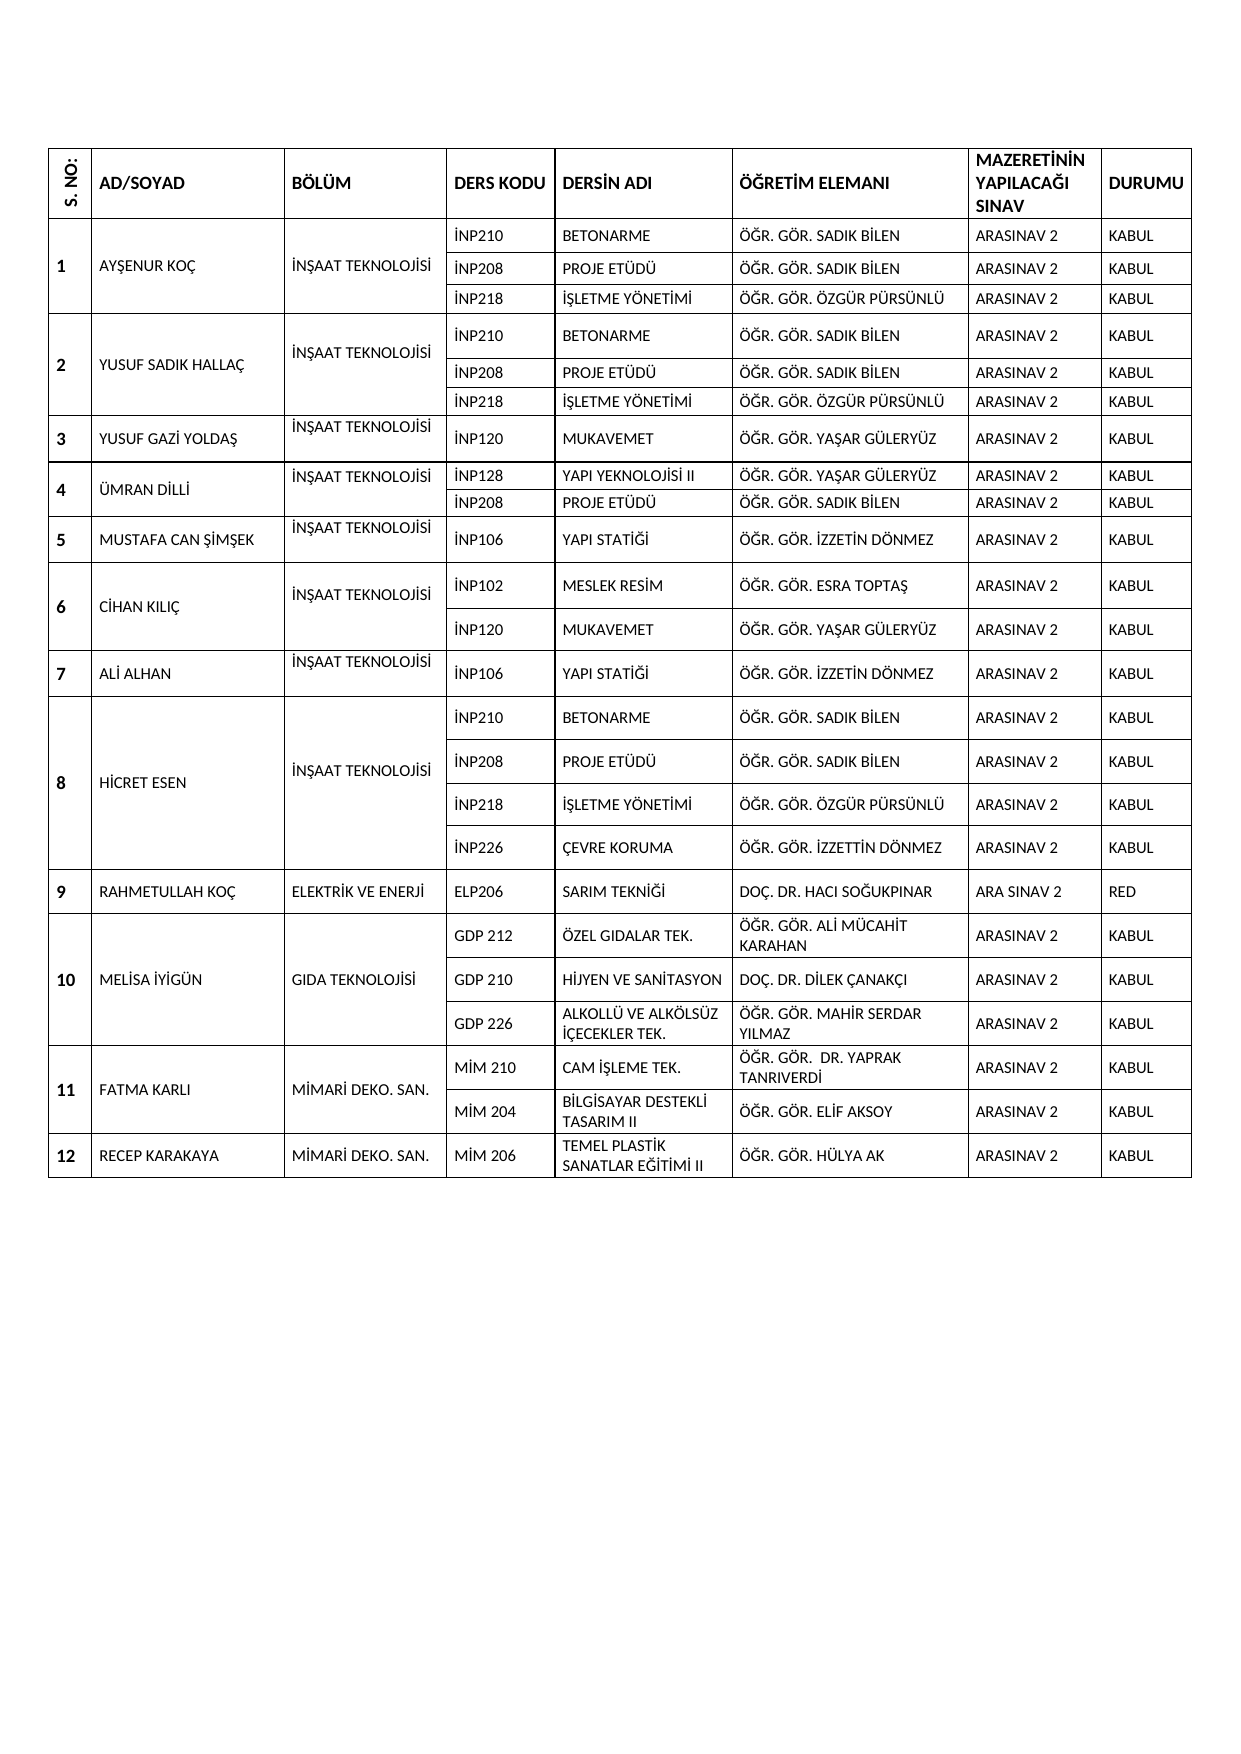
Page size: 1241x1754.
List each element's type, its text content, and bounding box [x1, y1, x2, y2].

table_cell ÖĞR. GÖR. SADIK BİLEN [733, 490, 968, 516]
table_cell İŞLETME YÖNETİMİ [556, 784, 732, 825]
table_cell KABUL [1102, 1046, 1191, 1089]
table_cell İNŞAAT TEKNOLOJİSİ [285, 563, 446, 650]
table_cell ARASINAV 2 [969, 314, 1101, 358]
table_cell ARASINAV 2 [969, 463, 1101, 488]
table_cell ARASINAV 2 [969, 609, 1101, 650]
table_header DERSİN ADI [556, 149, 732, 217]
table_cell İŞLETME YÖNETİMİ [556, 285, 732, 312]
table_cell KABUL [1102, 314, 1191, 358]
table_cell KABUL [1102, 740, 1191, 782]
table_cell RAHMETULLAH KOÇ [92, 870, 284, 913]
table_cell PROJE ETÜDÜ [556, 359, 732, 387]
table_cell 4 [49, 463, 91, 516]
table_cell ÇEVRE KORUMA [556, 826, 732, 869]
table_header S. NO: [49, 149, 91, 217]
table_cell HİCRET ESEN [92, 697, 284, 869]
table_cell CAM İŞLEME TEK. [556, 1046, 732, 1089]
table_cell ÖĞR. GÖR. HÜLYA AK [733, 1134, 968, 1177]
table_cell KABUL [1102, 388, 1191, 415]
table_cell ARASINAV 2 [969, 285, 1101, 312]
table_cell İNŞAAT TEKNOLOJİSİ [285, 651, 446, 696]
table_cell ÖĞR. GÖR. YAŞAR GÜLERYÜZ [733, 463, 968, 488]
table_cell ARASINAV 2 [969, 416, 1101, 461]
table_cell FATMA KARLI [92, 1046, 284, 1133]
table_cell 3 [49, 416, 91, 461]
table_cell BETONARME [556, 697, 732, 739]
table_cell MİMARİ DEKO. SAN. [285, 1046, 446, 1133]
table_cell MUSTAFA CAN ŞİMŞEK [92, 517, 284, 562]
table_cell ARASINAV 2 [969, 1002, 1101, 1045]
table_cell İNP208 [447, 740, 554, 782]
table_cell KABUL [1102, 651, 1191, 696]
table_cell 6 [49, 563, 91, 650]
table_cell ÖĞR. GÖR. DR. YAPRAK TANRIVERDİ [733, 1046, 968, 1089]
table_cell YAPI STATİĞİ [556, 517, 732, 562]
table_cell KABUL [1102, 697, 1191, 739]
table_cell ARASINAV 2 [969, 517, 1101, 562]
table_cell RECEP KARAKAYA [92, 1134, 284, 1177]
table_cell CİHAN KILIÇ [92, 563, 284, 650]
table_cell İNP120 [447, 416, 554, 461]
table_cell İNP218 [447, 285, 554, 312]
table_cell BETONARME [556, 314, 732, 358]
table_cell ÖĞR. GÖR. ÖZGÜR PÜRSÜNLÜ [733, 388, 968, 415]
table_cell ARASINAV 2 [969, 359, 1101, 387]
table_cell ÖĞR. GÖR. SADIK BİLEN [733, 219, 968, 252]
table_cell PROJE ETÜDÜ [556, 740, 732, 782]
table_cell ARASINAV 2 [969, 563, 1101, 608]
table_cell KABUL [1102, 285, 1191, 312]
table_cell KABUL [1102, 609, 1191, 650]
table_cell PROJE ETÜDÜ [556, 490, 732, 516]
table_cell KABUL [1102, 563, 1191, 608]
table_cell 10 [49, 914, 91, 1045]
table_cell HİJYEN VE SANİTASYON [556, 958, 732, 1001]
table_cell BETONARME [556, 219, 732, 252]
table_cell ÖZEL GIDALAR TEK. [556, 914, 732, 957]
table_cell MİMARİ DEKO. SAN. [285, 1134, 446, 1177]
table_cell MELİSA İYİGÜN [92, 914, 284, 1045]
table_cell ARASINAV 2 [969, 1046, 1101, 1089]
table_cell KABUL [1102, 1002, 1191, 1045]
table_cell İŞLETME YÖNETİMİ [556, 388, 732, 415]
table_cell ÖĞR. GÖR. MAHİR SERDAR YILMAZ [733, 1002, 968, 1045]
table_cell İNŞAAT TEKNOLOJİSİ [285, 314, 446, 415]
table_cell 9 [49, 870, 91, 913]
table_cell KABUL [1102, 359, 1191, 387]
table_cell İNP208 [447, 490, 554, 516]
table_cell ÖĞR. GÖR. ALİ MÜCAHİT KARAHAN [733, 914, 968, 957]
table_cell AYŞENUR KOÇ [92, 219, 284, 312]
table_cell KABUL [1102, 490, 1191, 516]
table_cell İNP210 [447, 314, 554, 358]
table_cell ARA SINAV 2 [969, 870, 1101, 913]
table_cell ÖĞR. GÖR. YAŞAR GÜLERYÜZ [733, 416, 968, 461]
table_cell ARASINAV 2 [969, 914, 1101, 957]
table_header AD/SOYAD [92, 149, 284, 217]
table_cell DOÇ. DR. HACI SOĞUKPINAR [733, 870, 968, 913]
table_cell YAPI YEKNOLOJİSİ II [556, 463, 732, 488]
table_cell ARASINAV 2 [969, 219, 1101, 252]
table_cell ARASINAV 2 [969, 1134, 1101, 1177]
table_cell MİM 210 [447, 1046, 554, 1089]
table_cell ALİ ALHAN [92, 651, 284, 696]
table_cell ARASINAV 2 [969, 388, 1101, 415]
table_cell MİM 206 [447, 1134, 554, 1177]
table_cell ÖĞR. GÖR. SADIK BİLEN [733, 253, 968, 283]
table_cell 5 [49, 517, 91, 562]
table_cell ARASINAV 2 [969, 253, 1101, 283]
table_header BÖLÜM [285, 149, 446, 217]
table_cell İNP106 [447, 517, 554, 562]
table_cell KABUL [1102, 219, 1191, 252]
table_cell ÖĞR. GÖR. İZZETİN DÖNMEZ [733, 651, 968, 696]
table_cell KABUL [1102, 517, 1191, 562]
table_cell ARASINAV 2 [969, 1090, 1101, 1133]
table_cell SARIM TEKNİĞİ [556, 870, 732, 913]
table_cell İNP218 [447, 784, 554, 825]
table_cell MUKAVEMET [556, 416, 732, 461]
table_cell GDP 212 [447, 914, 554, 957]
table_cell TEMEL PLASTİK SANATLAR EĞİTİMİ II [556, 1134, 732, 1177]
table_cell MİM 204 [447, 1090, 554, 1133]
table_cell ALKOLLÜ VE ALKÖLSÜZ İÇECEKLER TEK. [556, 1002, 732, 1045]
table_cell ARASINAV 2 [969, 740, 1101, 782]
table_cell İNŞAAT TEKNOLOJİSİ [285, 219, 446, 312]
table_cell ÖĞR. GÖR. İZZETİN DÖNMEZ [733, 517, 968, 562]
table_cell ÖĞR. GÖR. SADIK BİLEN [733, 314, 968, 358]
table_cell GIDA TEKNOLOJİSİ [285, 914, 446, 1045]
table_cell İNP226 [447, 826, 554, 869]
table_cell 8 [49, 697, 91, 869]
table_cell DOÇ. DR. DİLEK ÇANAKÇI [733, 958, 968, 1001]
table_cell KABUL [1102, 1134, 1191, 1177]
table_cell KABUL [1102, 1090, 1191, 1133]
table_cell ARASINAV 2 [969, 826, 1101, 869]
table_header MAZERETİNİN YAPILACAĞI SINAV [969, 149, 1101, 217]
table_cell KABUL [1102, 784, 1191, 825]
table_header ÖĞRETİM ELEMANI [733, 149, 968, 217]
table_cell İNŞAAT TEKNOLOJİSİ [285, 697, 446, 869]
table_cell MUKAVEMET [556, 609, 732, 650]
table_cell ÖĞR. GÖR. ELİF AKSOY [733, 1090, 968, 1133]
table_cell İNP210 [447, 697, 554, 739]
table_cell İNP210 [447, 219, 554, 252]
table_cell YUSUF GAZİ YOLDAŞ [92, 416, 284, 461]
table_cell GDP 226 [447, 1002, 554, 1045]
table_cell BİLGİSAYAR DESTEKLİ TASARIM II [556, 1090, 732, 1133]
table_cell İNŞAAT TEKNOLOJİSİ [285, 517, 446, 562]
table_cell KABUL [1102, 253, 1191, 283]
table_cell YAPI STATİĞİ [556, 651, 732, 696]
table_cell ÖĞR. GÖR. ESRA TOPTAŞ [733, 563, 968, 608]
table_cell ARASINAV 2 [969, 958, 1101, 1001]
table_cell KABUL [1102, 914, 1191, 957]
table_header DERS KODU [447, 149, 554, 217]
table_cell ÖĞR. GÖR. SADIK BİLEN [733, 740, 968, 782]
table_cell İNP128 [447, 463, 554, 488]
table_cell İNP218 [447, 388, 554, 415]
table_cell İNŞAAT TEKNOLOJİSİ [285, 463, 446, 516]
table_cell GDP 210 [447, 958, 554, 1001]
table_cell ARASINAV 2 [969, 697, 1101, 739]
table_cell ÖĞR. GÖR. SADIK BİLEN [733, 697, 968, 739]
table_cell RED [1102, 870, 1191, 913]
table_cell 11 [49, 1046, 91, 1133]
table_cell ARASINAV 2 [969, 784, 1101, 825]
table_cell 12 [49, 1134, 91, 1177]
table_cell MESLEK RESİM [556, 563, 732, 608]
table_cell KABUL [1102, 826, 1191, 869]
table_cell 1 [49, 219, 91, 312]
table_cell İNŞAAT TEKNOLOJİSİ [285, 416, 446, 461]
table_cell KABUL [1102, 958, 1191, 1001]
table_cell ÖĞR. GÖR. ÖZGÜR PÜRSÜNLÜ [733, 784, 968, 825]
table_cell ELEKTRİK VE ENERJİ [285, 870, 446, 913]
table_cell İNP208 [447, 253, 554, 283]
table_cell ÖĞR. GÖR. YAŞAR GÜLERYÜZ [733, 609, 968, 650]
table_cell ÖĞR. GÖR. İZZETTİN DÖNMEZ [733, 826, 968, 869]
table_cell ELP206 [447, 870, 554, 913]
table_cell 2 [49, 314, 91, 415]
table_cell İNP102 [447, 563, 554, 608]
table_cell İNP208 [447, 359, 554, 387]
table_cell YUSUF SADIK HALLAÇ [92, 314, 284, 415]
table_cell ÜMRAN DİLLİ [92, 463, 284, 516]
table_cell KABUL [1102, 463, 1191, 488]
table_cell KABUL [1102, 416, 1191, 461]
table_cell İNP106 [447, 651, 554, 696]
table_cell ARASINAV 2 [969, 490, 1101, 516]
table_cell PROJE ETÜDÜ [556, 253, 732, 283]
table_cell ARASINAV 2 [969, 651, 1101, 696]
table_cell ÖĞR. GÖR. SADIK BİLEN [733, 359, 968, 387]
table_cell 7 [49, 651, 91, 696]
table_header DURUMU [1102, 149, 1191, 217]
table_cell İNP120 [447, 609, 554, 650]
table_cell ÖĞR. GÖR. ÖZGÜR PÜRSÜNLÜ [733, 285, 968, 312]
